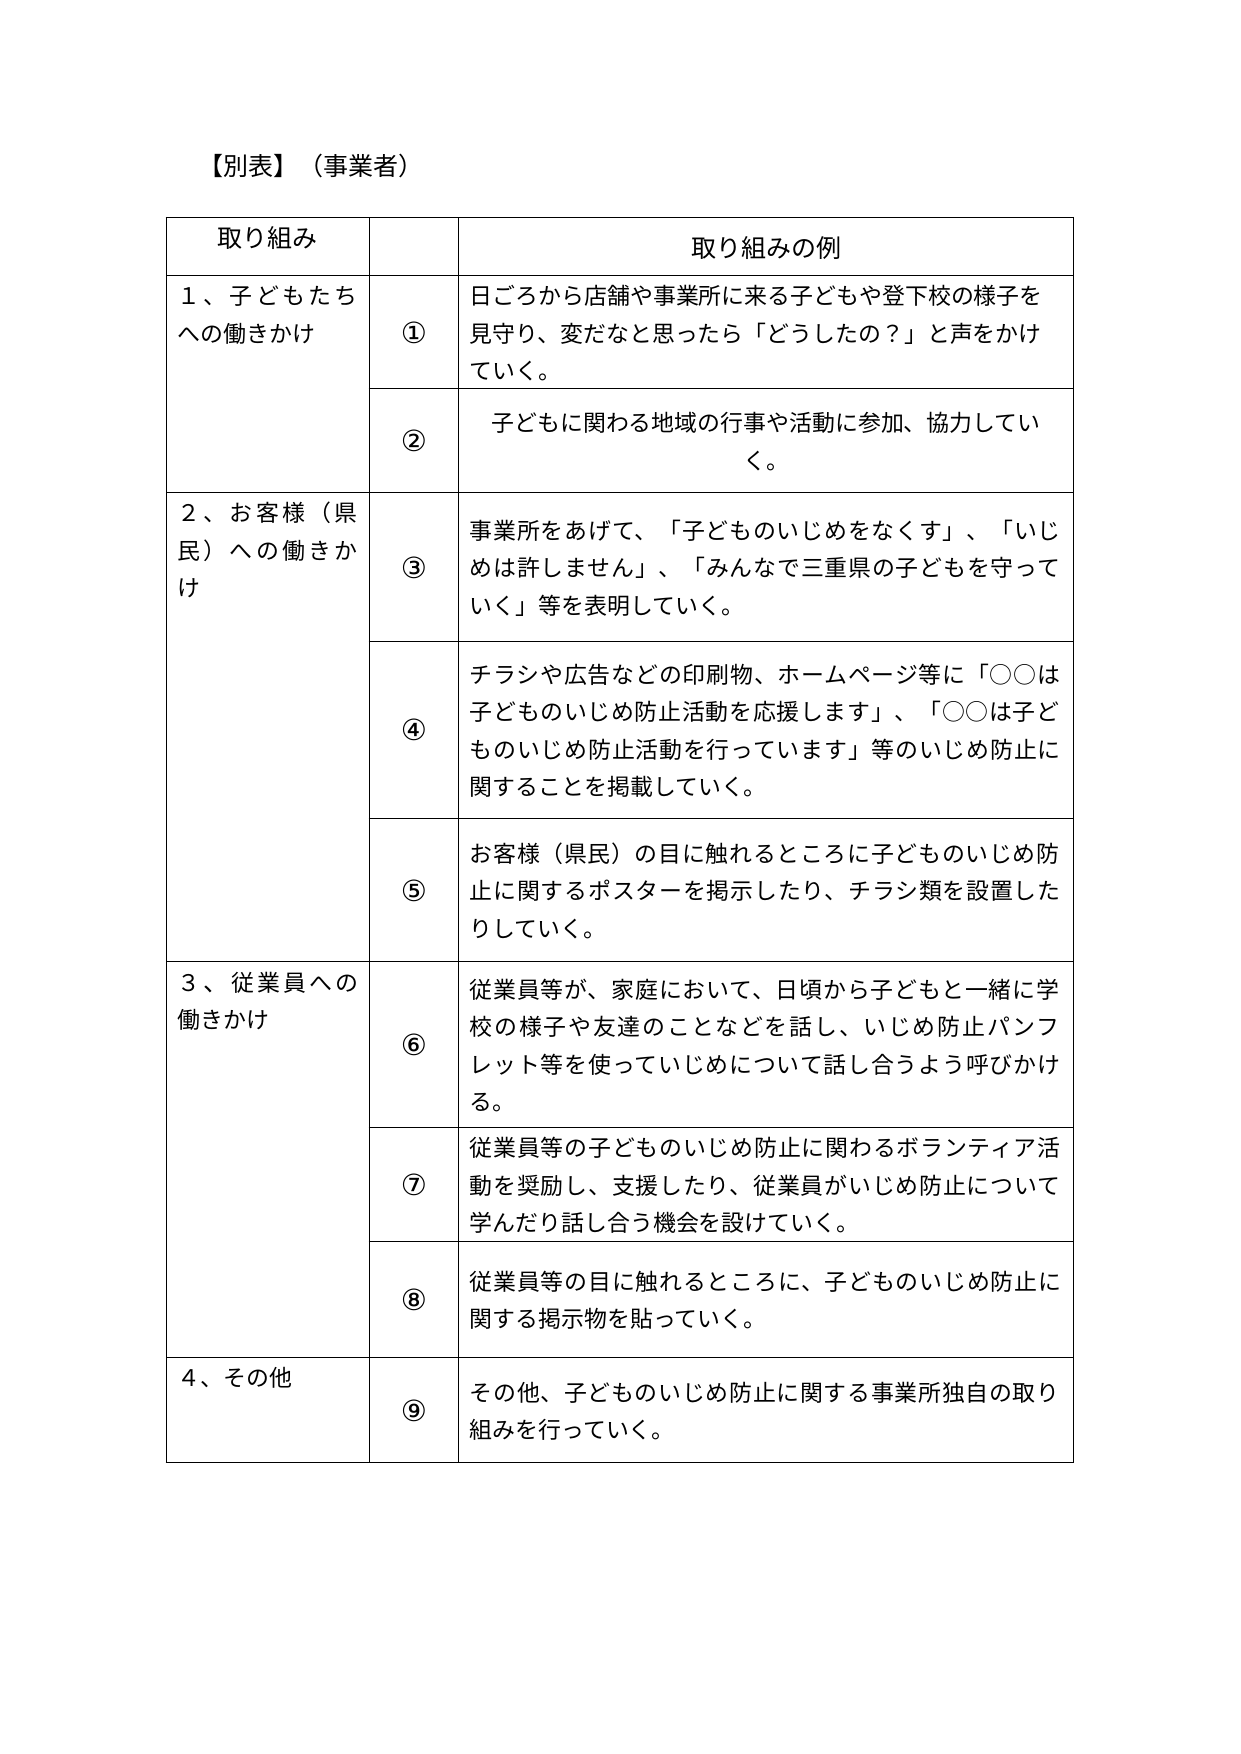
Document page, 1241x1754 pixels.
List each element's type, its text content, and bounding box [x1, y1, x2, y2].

table_cell 従業員等が、家庭において、日頃から子どもと一緒に学校の様子や友達のことなどを話し、いじめ防止パンフレット等を使っていじめについて話し合うよう呼びかける。 [459, 962, 1073, 1127]
table_cell ① [370, 276, 458, 388]
table_cell ④ [370, 642, 458, 818]
table_cell ② [370, 389, 458, 492]
table_cell ４、その他 [167, 1358, 369, 1462]
table_cell チラシや広告などの印刷物、ホームページ等に「○○は子どものいじめ防止活動を応援します」、「○○は子どものいじめ防止活動を行っています」等のいじめ防止に関することを掲載していく。 [459, 642, 1073, 818]
table_cell ２、お客様（県民）への働きかけ [167, 493, 369, 961]
table_cell ⑦ [370, 1128, 458, 1241]
table_header 取り組みの例 [459, 218, 1073, 275]
table_cell 従業員等の子どものいじめ防止に関わるボランティア活動を奨励し、支援したり、従業員がいじめ防止について学んだり話し合う機会を設けていく。 [459, 1128, 1073, 1241]
table_cell 子どもに関わる地域の行事や活動に参加、協力していく。 [459, 389, 1073, 492]
table_cell 事業所をあげて、「子どものいじめをなくす」、「いじめは許しません」、「みんなで三重県の子どもを守っていく」等を表明していく。 [459, 493, 1073, 641]
table_cell お客様（県民）の目に触れるところに子どものいじめ防止に関するポスターを掲示したり、チラシ類を設置したりしていく。 [459, 819, 1073, 961]
table_cell その他、子どものいじめ防止に関する事業所独自の取り組みを行っていく。 [459, 1358, 1073, 1462]
table_cell 日ごろから店舗や事業所に来る子どもや登下校の様子を見守り、変だなと思ったら「どうしたの？」と声をかけていく。 [459, 276, 1073, 388]
table_cell ⑥ [370, 962, 458, 1127]
table_cell １、子どもたちへの働きかけ [167, 276, 369, 492]
table_cell ⑤ [370, 819, 458, 961]
table_cell 従業員等の目に触れるところに、子どものいじめ防止に関する掲示物を貼っていく。 [459, 1242, 1073, 1357]
table_header 取り組み [167, 218, 369, 275]
table_cell ⑨ [370, 1358, 458, 1462]
table_cell ③ [370, 493, 458, 641]
table_cell ３、従業員への働きかけ [167, 962, 369, 1357]
table_header [370, 218, 458, 275]
table_cell ⑧ [370, 1242, 458, 1357]
